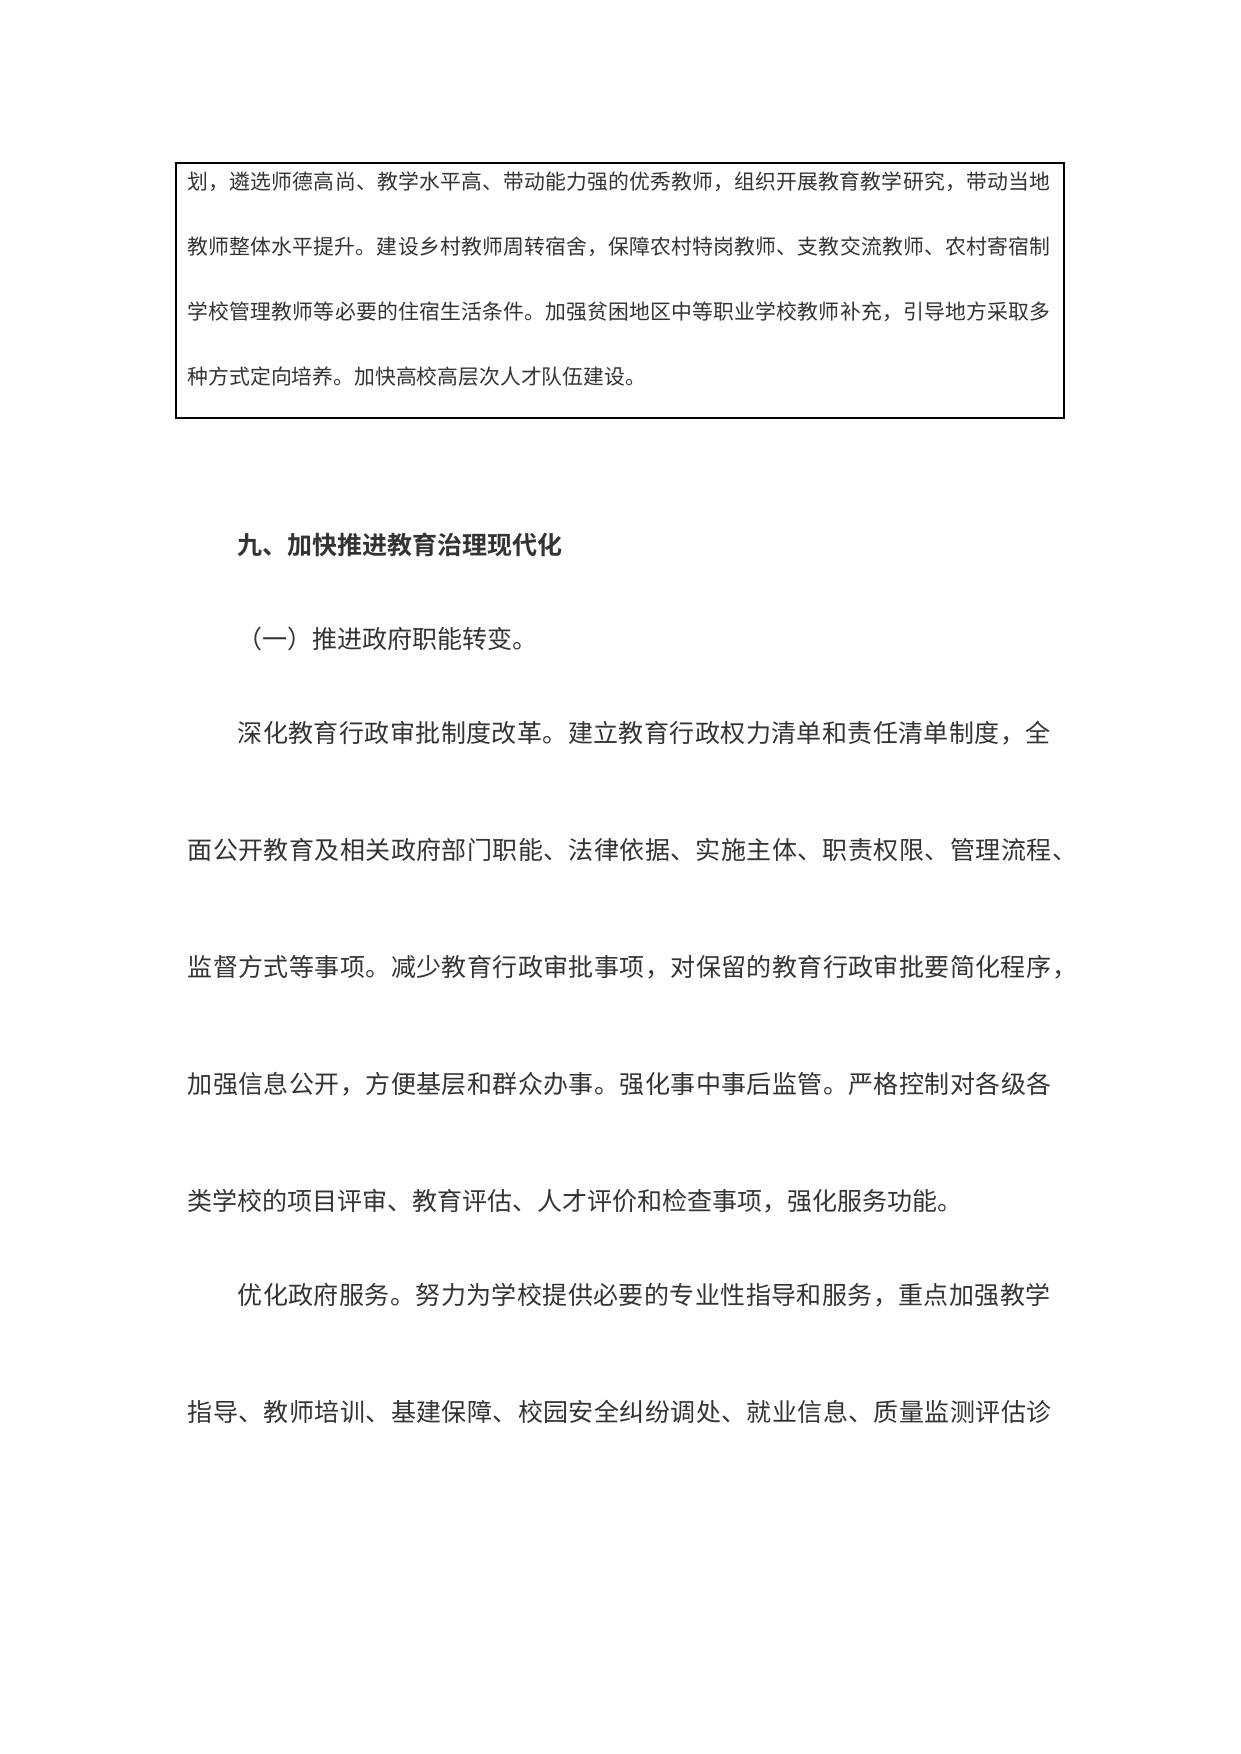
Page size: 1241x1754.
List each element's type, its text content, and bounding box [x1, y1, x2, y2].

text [187, 1261, 1053, 1443]
text （一）推进政府职能转变。 [187, 605, 1053, 670]
text 九、加快推进教育治理现代化 [187, 511, 1053, 576]
text 深化教育行政审批制度改革。建立教育行政权力清单和责任清单制度，全面公开教育及相关政府部门职能、法律依据、实施主体、职责权限、管理流程、监督方式等事项。减少教育行政审批事项，对保留的教育行政审批要简化程序，加强信息公开，方便基层和群众办事。强化事中事后监管。严格控制对各级各类学校的项目评审、教育评估、人才评价和检查事项，强化服务功能。 [187, 699, 1053, 1232]
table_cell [177, 164, 1063, 417]
